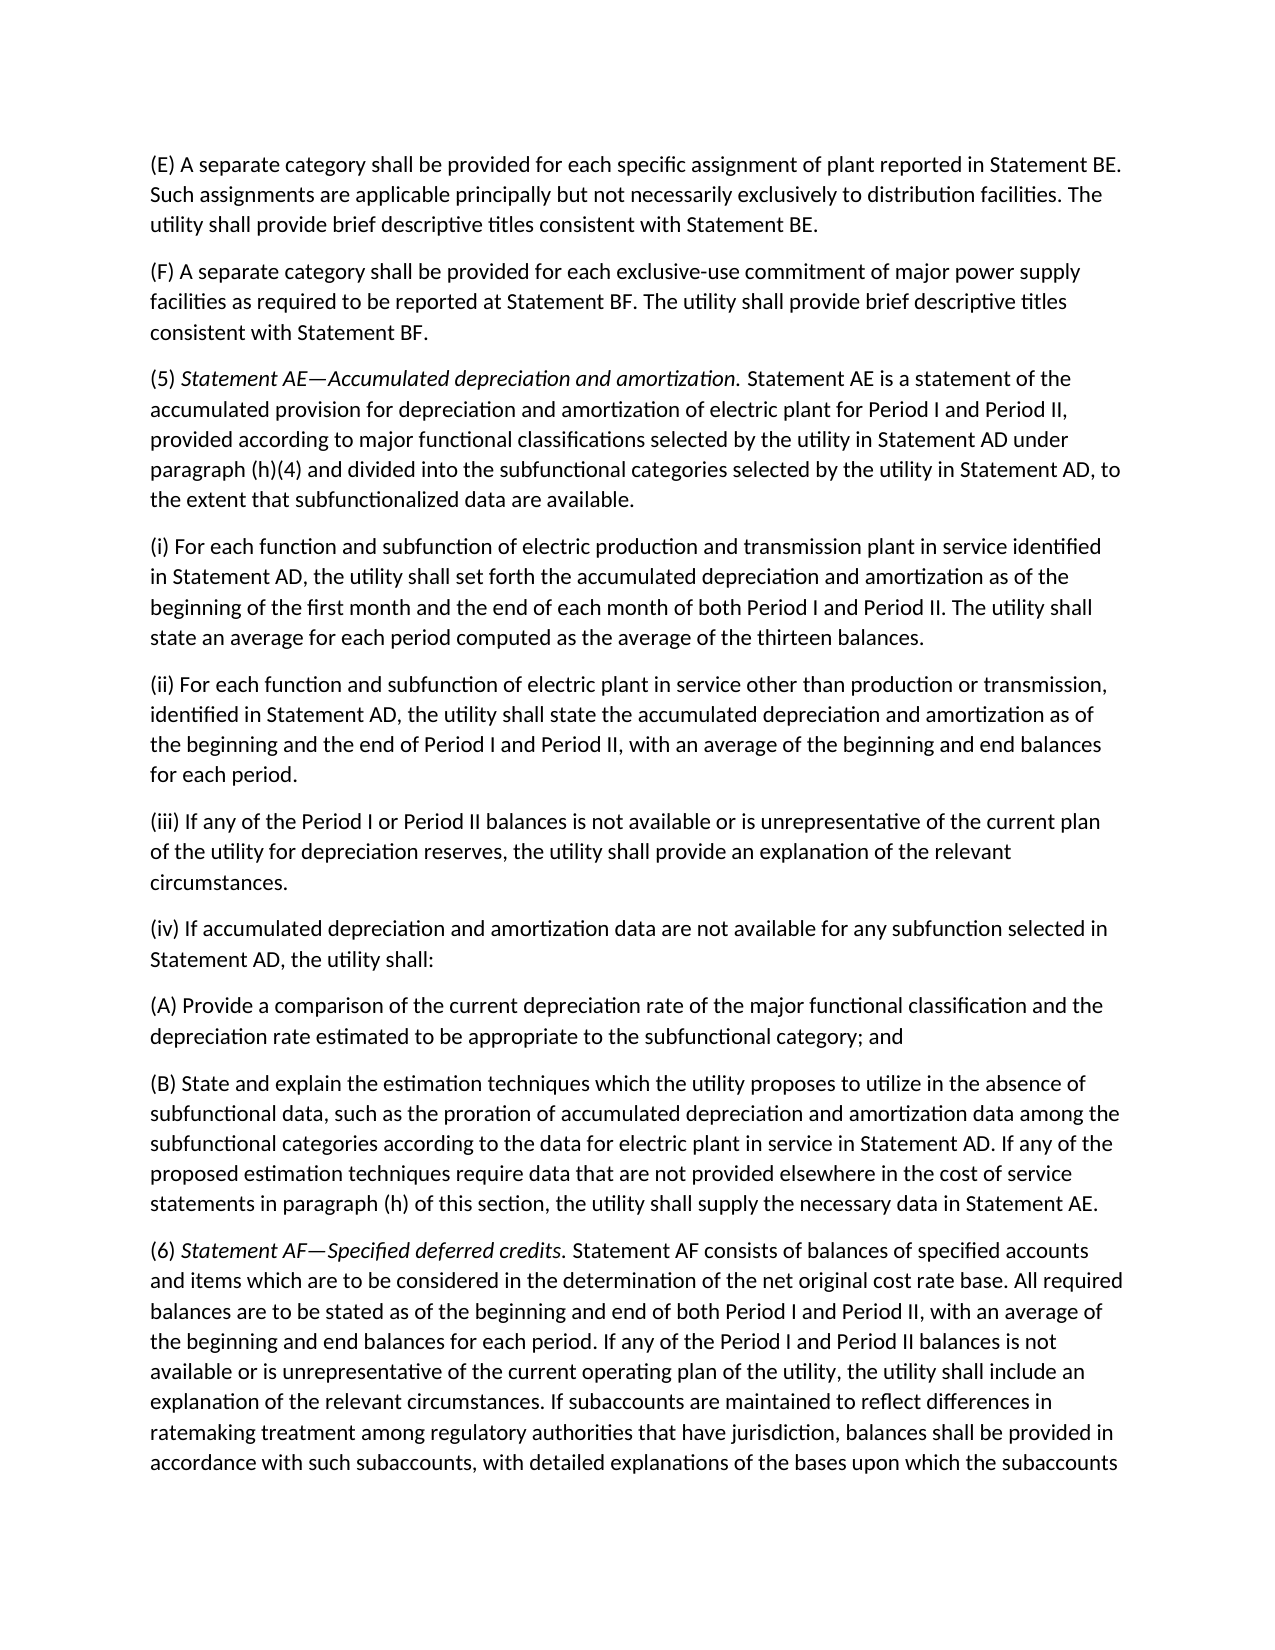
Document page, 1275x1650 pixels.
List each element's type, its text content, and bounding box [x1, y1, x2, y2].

text (E) A separate category shall be provided for each specific assignment of plant reported in Statement BE. Such assignments are applicable principally but not necessarily exclusively to distribution facilities. The utility shall provide brief descriptive titles consistent with Statement BE. [150, 150, 1125, 238]
text (5) Statement AE—Accumulated depreciation and amortization. Statement AE is a statement of the accumulated provision for depreciation and amortization of electric plant for Period I and Period II, provided according to major functional classifications selected by the utility in Statement AD under paragraph (h)(4) and divided into the subfunctional categories selected by the utility in Statement AD, to the extent that subfunctionalized data are available. [150, 364, 1125, 513]
text (B) State and explain the estimation techniques which the utility proposes to utilize in the absence of subfunctional data, such as the proration of accumulated depreciation and amortization data among the subfunctional categories according to the data for electric plant in service in Statement AD. If any of the proposed estimation techniques require data that are not provided elsewhere in the cost of service statements in paragraph (h) of this section, the utility shall supply the necessary data in Statement AE. [150, 1069, 1125, 1218]
text (ii) For each function and subfunction of electric plant in service other than production or transmission, identified in Statement AD, the utility shall state the accumulated depreciation and amortization as of the beginning and the end of Period I and Period II, with an average of the beginning and end balances for each period. [150, 670, 1125, 788]
text (i) For each function and subfunction of electric production and transmission plant in service identified in Statement AD, the utility shall set forth the accumulated depreciation and amortization as of the beginning of the first month and the end of each month of both Period I and Period II. The utility shall state an average for each period computed as the average of the thirteen balances. [150, 532, 1125, 651]
text (iv) If accumulated depreciation and amortization data are not available for any subfunction selected in Statement AD, the utility shall: [150, 914, 1125, 973]
text (iii) If any of the Period I or Period II balances is not available or is unrepresentative of the current plan of the utility for depreciation reserves, the utility shall provide an explanation of the relevant circumstances. [150, 807, 1125, 896]
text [150, 1236, 1125, 1476]
text (F) A separate category shall be provided for each exclusive-use commitment of major power supply facilities as required to be reported at Statement BF. The utility shall provide brief descriptive titles consistent with Statement BF. [150, 257, 1125, 346]
text (A) Provide a comparison of the current depreciation rate of the major functional classification and the depreciation rate estimated to be appropriate to the subfunctional category; and [150, 992, 1125, 1050]
